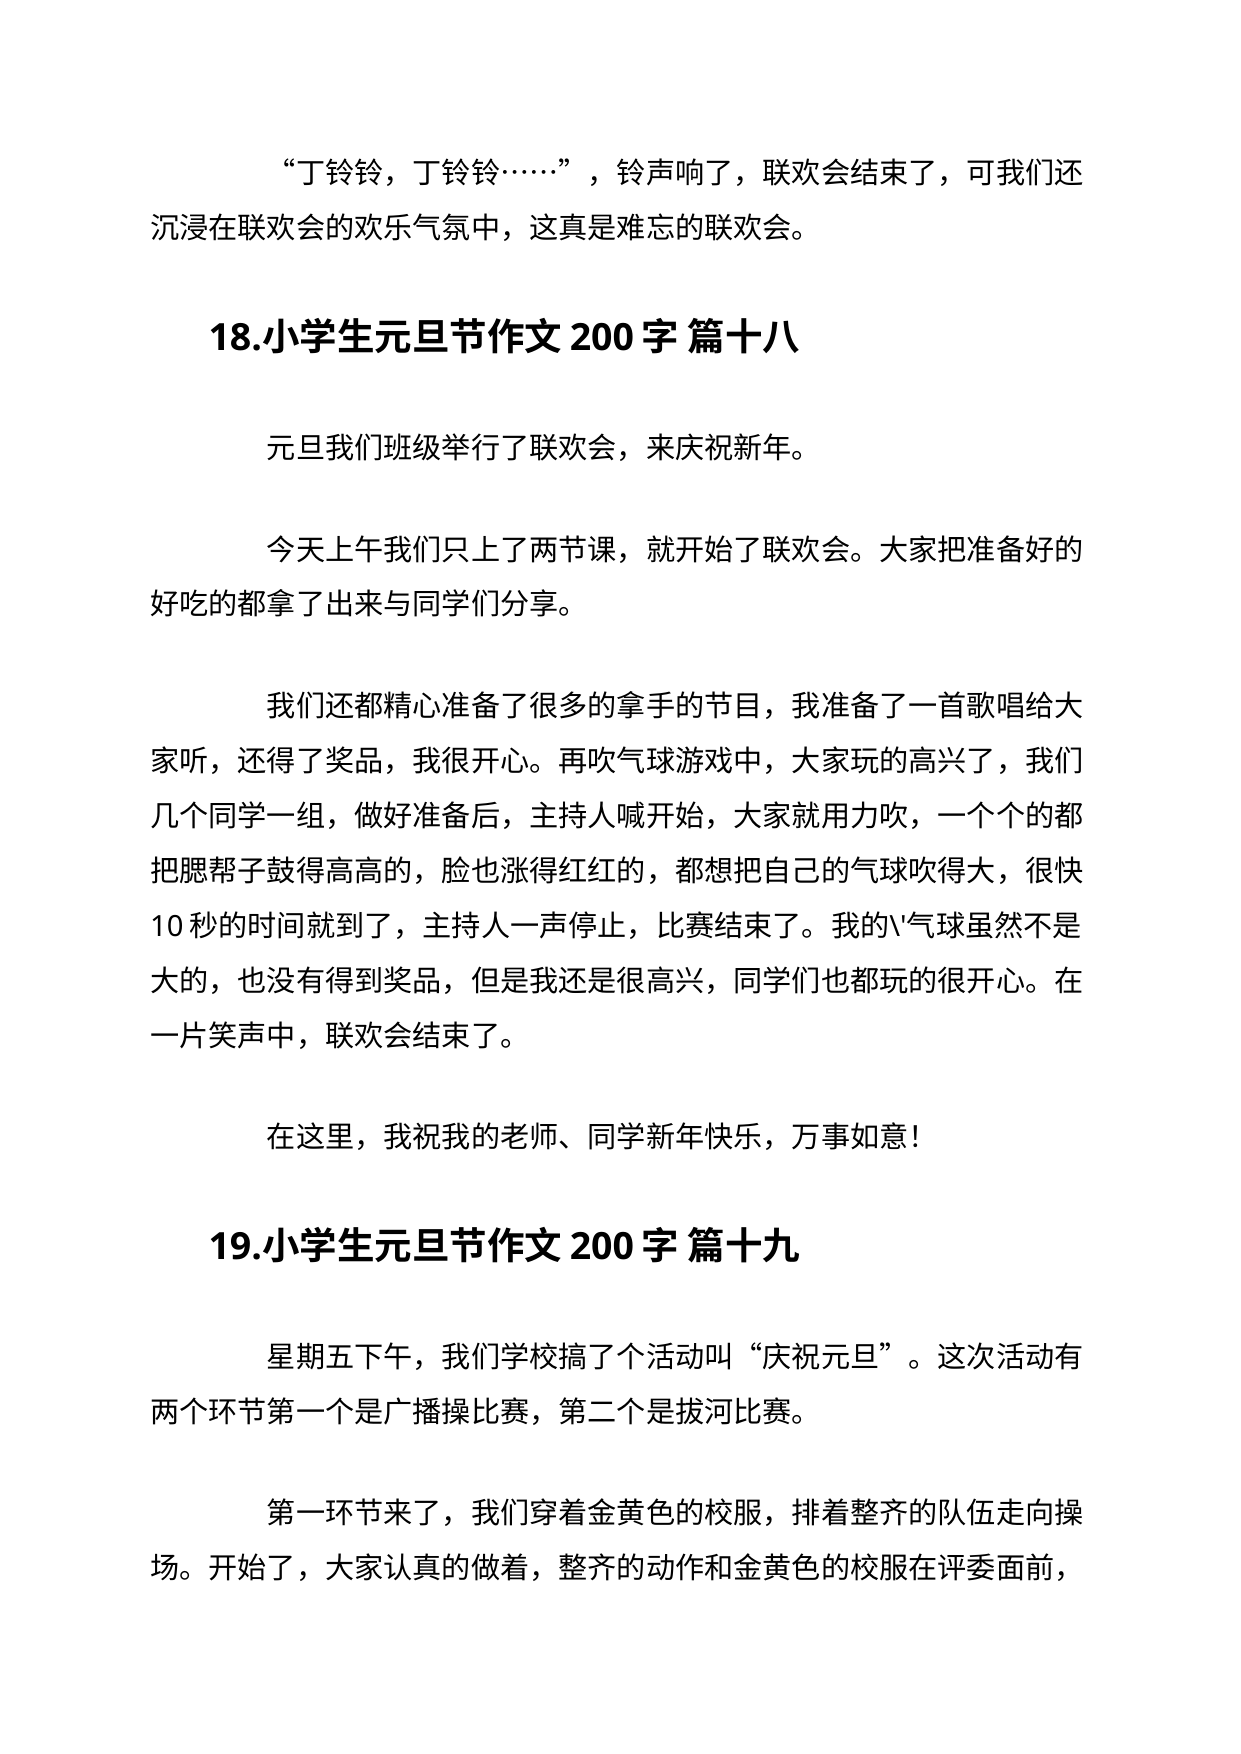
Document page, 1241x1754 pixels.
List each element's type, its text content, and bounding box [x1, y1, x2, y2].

text 元旦我们班级举行了联欢会，来庆祝新年。 [150, 424, 1090, 467]
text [150, 1490, 1090, 1587]
text 星期五下午，我们学校搞了个活动叫“庆祝元旦”。这次活动有两个环节第一个是广播操比赛，第二个是拔河比赛。 [150, 1333, 1090, 1431]
text 19.小学生元旦节作文200字 篇十九 [150, 1216, 1090, 1270]
text “丁铃铃，丁铃铃……”，铃声响了，联欢会结束了，可我们还沉浸在联欢会的欢乐气氛中，这真是难忘的联欢会。 [150, 150, 1090, 247]
text 18.小学生元旦节作文200字 篇十八 [150, 307, 1090, 361]
text 在这里，我祝我的老师、同学新年快乐，万事如意！ [150, 1114, 1090, 1156]
text 我们还都精心准备了很多的拿手的节目，我准备了一首歌唱给大家听，还得了奖品，我很开心。再吹气球游戏中，大家玩的高兴了，我们几个同学一组，做好准备后，主持人喊开始，大家就用力吹，一个个的都把腮帮子鼓得高高的，脸也涨得红红的，都想把自己的气球吹得大，很快10秒的时间就到了，主持人一声停止，比赛结束了。我的\'气球虽然不是大的，也没有得到奖品，但是我还是很高兴，同学们也都玩的很开心。在一片笑声中，联欢会结束了。 [150, 683, 1090, 1054]
text 今天上午我们只上了两节课，就开始了联欢会。大家把准备好的好吃的都拿了出来与同学们分享。 [150, 526, 1090, 623]
